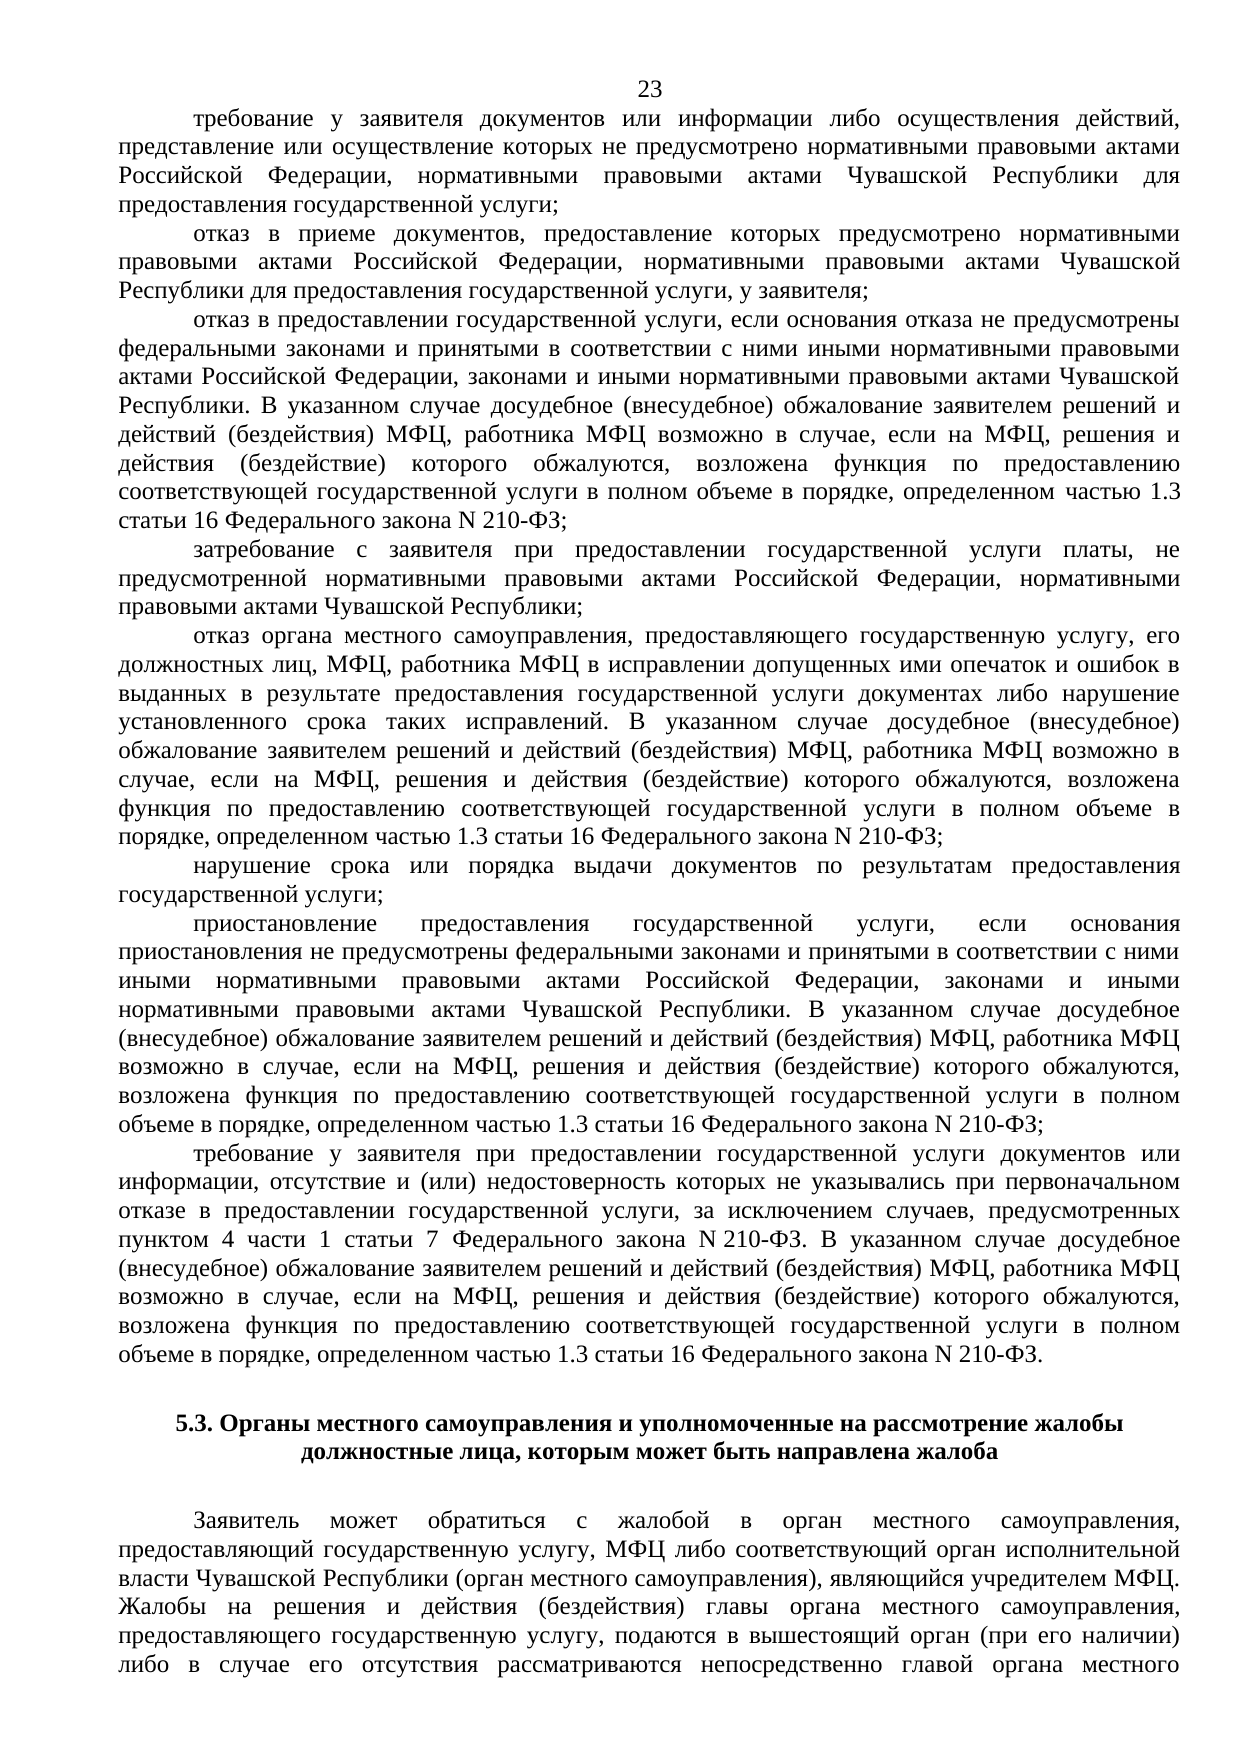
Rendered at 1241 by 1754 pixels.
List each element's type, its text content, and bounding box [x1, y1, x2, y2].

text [118, 1505, 1181, 1678]
text приостановление предоставления государственной услуги, если основания приостановления не предусмотрены федеральными законами и принятыми в соответствии с ними иными нормативными правовыми актами Российской Федерации, законами и иными нормативными правовыми актами Чувашской Республики. В указанном случае досудебное (внесудебное) обжалование заявителем решений и действий (бездействия) МФЦ, работника МФЦ возможно в случае, если на МФЦ, решения и действия (бездействие) которого обжалуются, возложена функция по предоставлению соответствующей государственной услуги в полном объеме в порядке, определенном частью 1.3 статьи 16 Федерального закона N 210-ФЗ; [118, 908, 1181, 1138]
text отказ в приеме документов, предоставление которых предусмотрено нормативными правовыми актами Российской Федерации, нормативными правовыми актами Чувашской Республики для предоставления государственной услуги, у заявителя; [118, 218, 1181, 304]
text нарушение срока или порядка выдачи документов по результатам предоставления государственной услуги; [118, 850, 1181, 908]
text 5.3. Органы местного самоуправления и уполномоченные на рассмотрение жалобы должностные лица, которым может быть направлена жалоба [118, 1408, 1181, 1465]
text отказ органа местного самоуправления, предоставляющего государственную услугу, его должностных лиц, МФЦ, работника МФЦ в исправлении допущенных ими опечаток и ошибок в выданных в результате предоставления государственной услуги документах либо нарушение установленного срока таких исправлений. В указанном случае досудебное (внесудебное) обжалование заявителем решений и действий (бездействия) МФЦ, работника МФЦ возможно в случае, если на МФЦ, решения и действия (бездействие) которого обжалуются, возложена функция по предоставлению соответствующей государственной услуги в полном объеме в порядке, определенном частью 1.3 статьи 16 Федерального закона N 210-ФЗ; [118, 620, 1181, 850]
text требование у заявителя при предоставлении государственной услуги документов или информации, отсутствие и (или) недостоверность которых не указывались при первоначальном отказе в предоставлении государственной услуги, за исключением случаев, предусмотренных пунктом 4 части 1 статьи 7 Федерального закона N 210-ФЗ. В указанном случае досудебное (внесудебное) обжалование заявителем решений и действий (бездействия) МФЦ, работника МФЦ возможно в случае, если на МФЦ, решения и действия (бездействие) которого обжалуются, возложена функция по предоставлению соответствующей государственной услуги в полном объеме в порядке, определенном частью 1.3 статьи 16 Федерального закона N 210-ФЗ. [118, 1138, 1181, 1368]
text требование у заявителя документов или информации либо осуществления действий, представление или осуществление которых не предусмотрено нормативными правовыми актами Российской Федерации, нормативными правовыми актами Чувашской Республики для предоставления государственной услуги; [118, 103, 1181, 218]
text затребование с заявителя при предоставлении государственной услуги платы, не предусмотренной нормативными правовыми актами Российской Федерации, нормативными правовыми актами Чувашской Республики; [118, 534, 1181, 620]
text отказ в предоставлении государственной услуги, если основания отказа не предусмотрены федеральными законами и принятыми в соответствии с ними иными нормативными правовыми актами Российской Федерации, законами и иными нормативными правовыми актами Чувашской Республики. В указанном случае досудебное (внесудебное) обжалование заявителем решений и действий (бездействия) МФЦ, работника МФЦ возможно в случае, если на МФЦ, решения и действия (бездействие) которого обжалуются, возложена функция по предоставлению соответствующей государственной услуги в полном объеме в порядке, определенном частью 1.3 статьи 16 Федерального закона N 210-ФЗ; [118, 304, 1181, 534]
